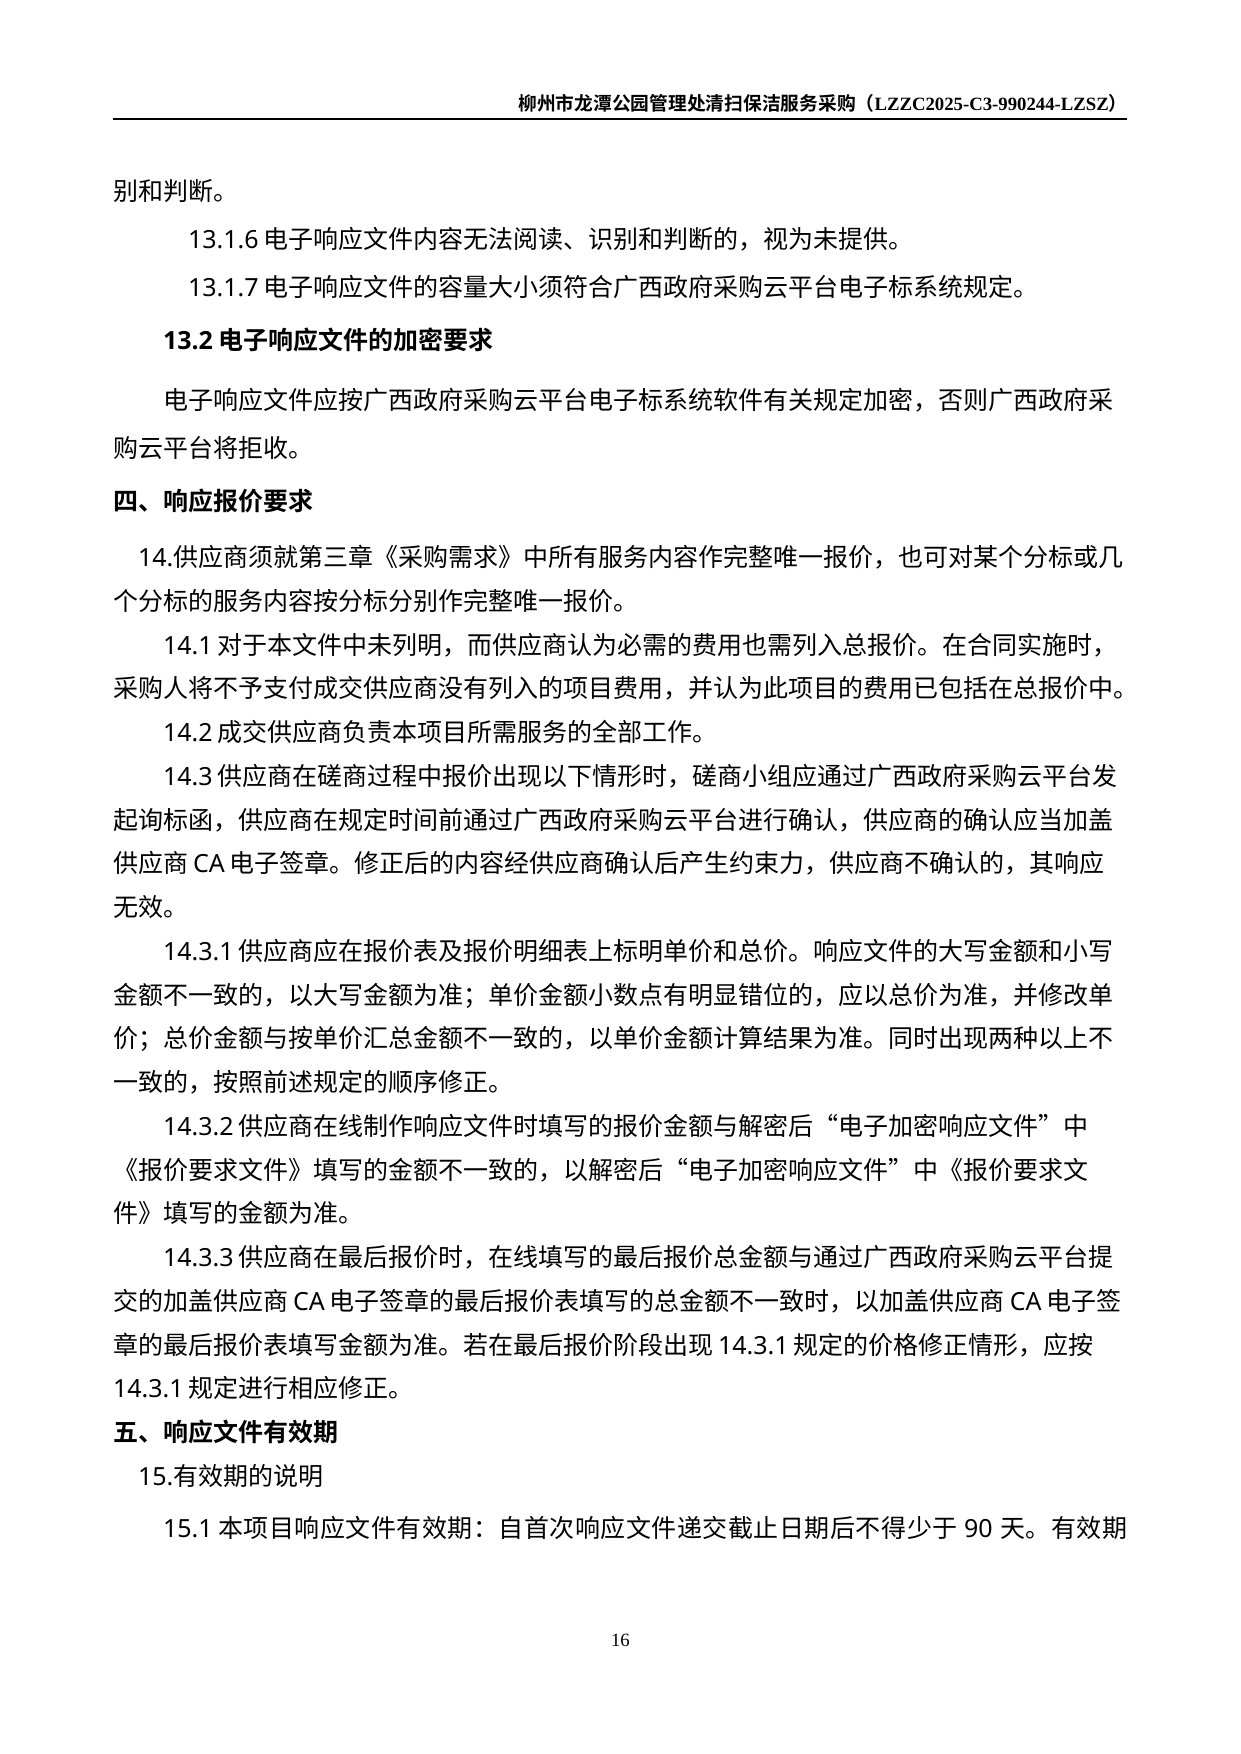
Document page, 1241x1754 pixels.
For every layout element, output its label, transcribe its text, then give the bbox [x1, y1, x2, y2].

text 13.1.7电子响应文件的容量大小须符合广西政府采购云平台电子标系统规定。 [113, 258, 1127, 306]
text 13.1.6电子响应文件内容无法阅读、识别和判断的，视为未提供。 [113, 210, 1127, 258]
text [113, 162, 1127, 210]
text 电子响应文件应按广西政府采购云平台电子标系统软件有关规定加密，否则广西政府采购云平台将拒收。 [113, 371, 1127, 467]
text 五、响应文件有效期 [113, 1407, 1127, 1450]
text 14.3供应商在磋商过程中报价出现以下情形时，磋商小组应通过广西政府采购云平台发起询标函，供应商在规定时间前通过广西政府采购云平台进行确认，供应商的确认应当加盖供应商CA电子签章。修正后的内容经供应商确认后产生约束力，供应商不确认的，其响应无效。 [113, 750, 1127, 925]
text 13.2电子响应文件的加密要求 [113, 306, 1127, 371]
text 14.3.1供应商应在报价表及报价明细表上标明单价和总价。响应文件的大写金额和小写金额不一致的，以大写金额为准；单价金额小数点有明显错位的，应以总价为准，并修改单价；总价金额与按单价汇总金额不一致的，以单价金额计算结果为准。同时出现两种以上不一致的，按照前述规定的顺序修正。 [113, 925, 1127, 1100]
text 14.2成交供应商负责本项目所需服务的全部工作。 [113, 707, 1127, 750]
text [113, 1494, 1127, 1559]
text 14.1对于本文件中未列明，而供应商认为必需的费用也需列入总报价。在合同实施时，采购人将不予支付成交供应商没有列入的项目费用，并认为此项目的费用已包括在总报价中。 [113, 619, 1127, 707]
text 14.3.2供应商在线制作响应文件时填写的报价金额与解密后“电子加密响应文件”中《报价要求文件》填写的金额不一致的，以解密后“电子加密响应文件”中《报价要求文件》填写的金额为准。 [113, 1100, 1127, 1232]
text 四、响应报价要求 [113, 467, 1127, 532]
text 14.3.3供应商在最后报价时，在线填写的最后报价总金额与通过广西政府采购云平台提交的加盖供应商CA电子签章的最后报价表填写的总金额不一致时，以加盖供应商CA电子签章的最后报价表填写金额为准。若在最后报价阶段出现14.3.1规定的价格修正情形，应按14.3.1规定进行相应修正。 [113, 1232, 1127, 1407]
text 14.供应商须就第三章《采购需求》中所有服务内容作完整唯一报价，也可对某个分标或几个分标的服务内容按分标分别作完整唯一报价。 [113, 532, 1127, 619]
text 15.有效期的说明 [113, 1450, 1127, 1494]
